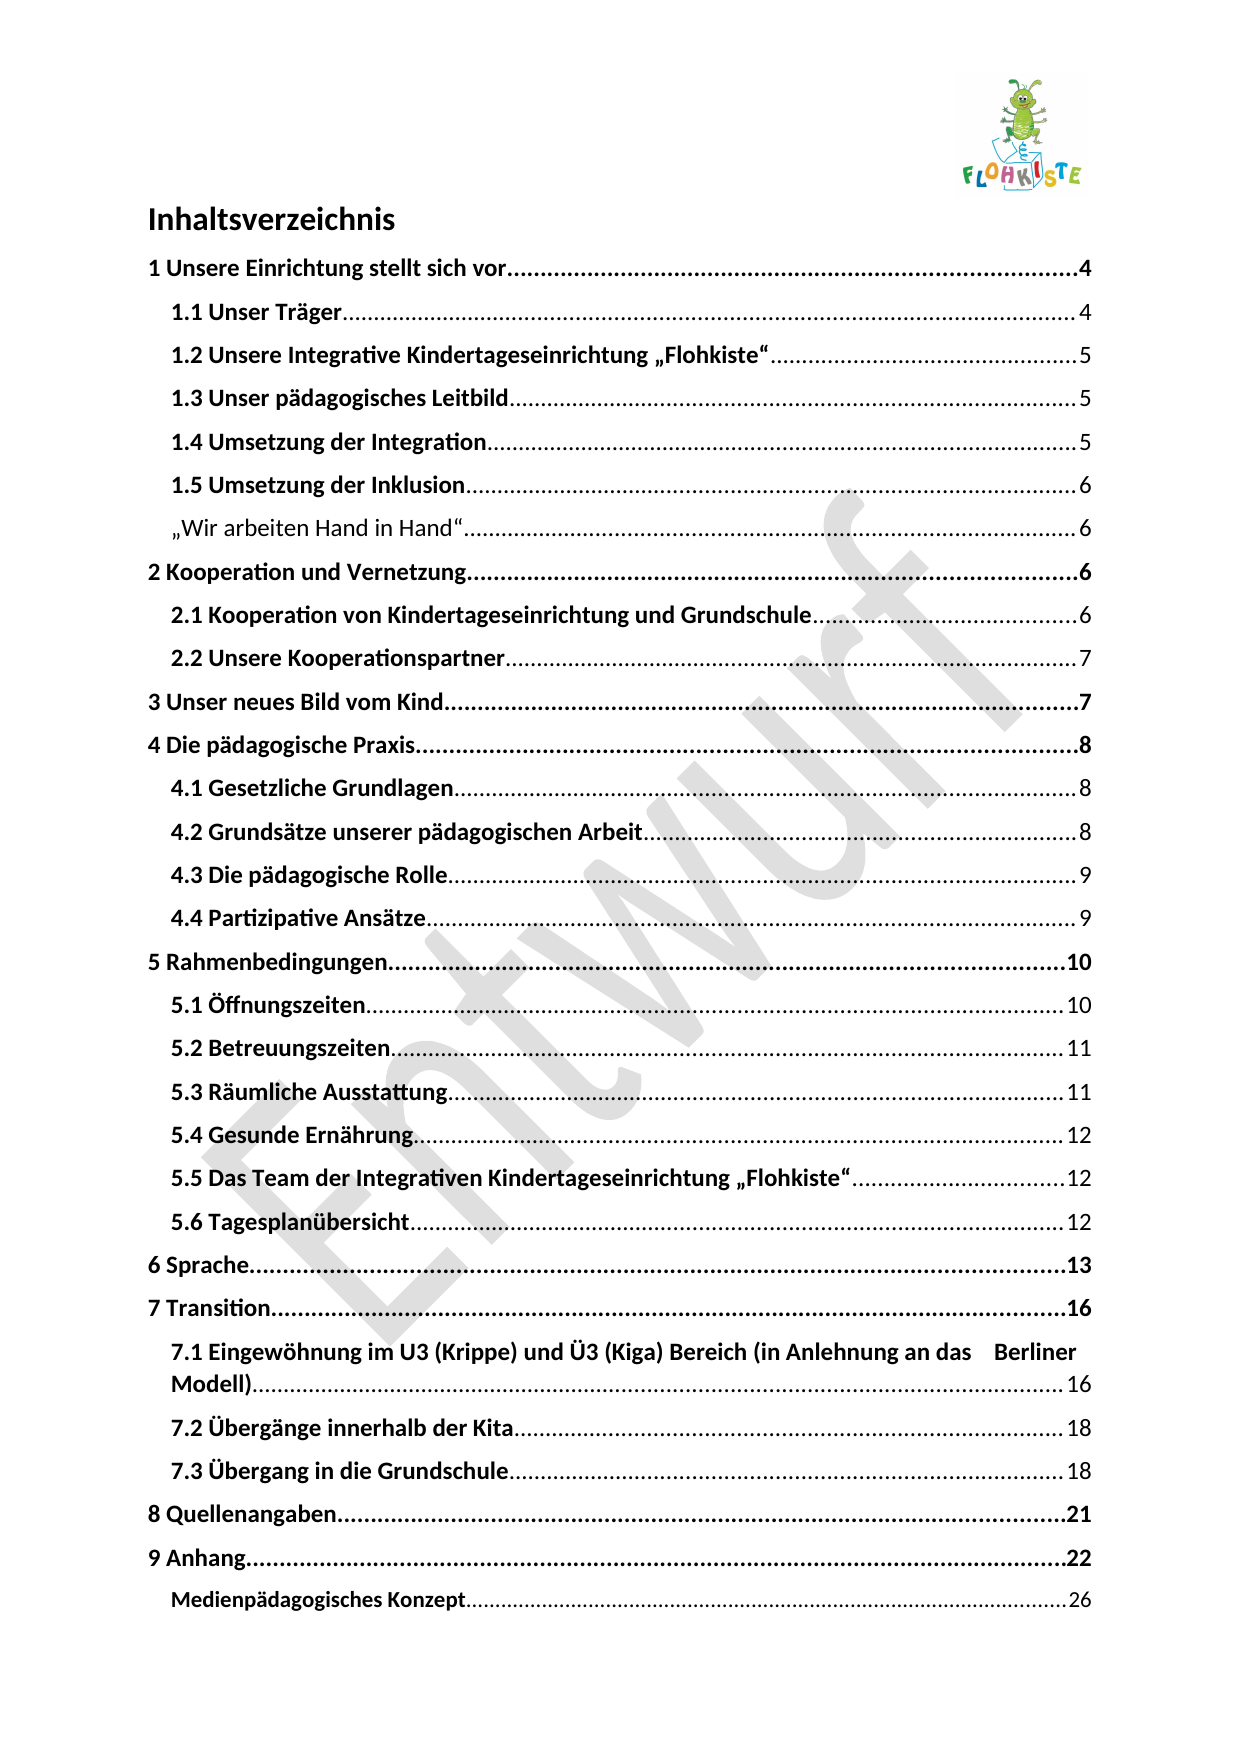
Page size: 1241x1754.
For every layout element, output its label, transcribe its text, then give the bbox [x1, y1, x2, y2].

text 9 Anhang 22 [148, 1542, 1093, 1572]
text 5.3 Räumliche Ausstattung 11 [171, 1076, 1093, 1106]
text 5 Rahmenbedingungen 10 [148, 946, 1093, 976]
text 4.1 Gesetzliche Grundlagen 8 [171, 772, 1093, 803]
text 1 Unsere Einrichtung stellt sich vor 4 [148, 252, 1093, 283]
text 5.1 Öffnungszeiten 10 [171, 989, 1093, 1019]
text 8 Quellenangaben 21 [148, 1499, 1093, 1529]
text Medienpädagogisches Konzept 26 [171, 1585, 1093, 1613]
text 7.2 Übergänge innerhalb der Kita 18 [171, 1412, 1093, 1442]
text 4.2 Grundsätze unserer pädagogischen Arbeit 8 [171, 816, 1093, 846]
picture [954, 73, 1089, 198]
text 1.3 Unser pädagogisches Leitbild 5 [171, 382, 1093, 413]
text 4.3 Die pädagogische Rolle 9 [171, 859, 1093, 889]
text 7.3 Übergang in die Grundschule 18 [171, 1455, 1093, 1486]
text 5.6 Tagesplanübersicht 12 [171, 1206, 1093, 1236]
text 7.1 Eingewöhnung im U3 (Krippe) und Ü3 (Kiga) Bereich (in Anlehnung an das Berliner Modell) 16 [171, 1336, 1093, 1399]
text 1.4 Umsetzung der Integration 5 [171, 426, 1093, 456]
text 2.2 Unsere Kooperationspartner 7 [171, 642, 1093, 673]
text 1.5 Umsetzung der Inklusion 6 [171, 469, 1093, 499]
text 2 Kooperation und Vernetzung 6 [148, 556, 1093, 586]
text 5.4 Gesunde Ernährung 12 [171, 1119, 1093, 1149]
text 3 Unser neues Bild vom Kind 7 [148, 686, 1093, 716]
text 5.2 Betreuungszeiten 11 [171, 1032, 1093, 1063]
text 1.2 Unsere Integrative Kindertageseinrichtung „Flohkiste“ 5 [171, 339, 1093, 369]
text 7 Transition 16 [148, 1292, 1093, 1323]
text 1.1 Unser Träger 4 [171, 296, 1093, 326]
text 5.5 Das Team der Integrativen Kindertageseinrichtung „Flohkiste“ 12 [171, 1162, 1093, 1193]
text 2.1 Kooperation von Kindertageseinrichtung und Grundschule 6 [171, 599, 1093, 629]
text Inhaltsverzeichnis [148, 198, 1093, 239]
text 6 Sprache 13 [148, 1249, 1093, 1279]
text 4 Die pädagogische Praxis 8 [148, 729, 1093, 759]
text „Wir arbeiten Hand in Hand“ 6 [171, 512, 1093, 543]
text 4.4 Partizipative Ansätze 9 [171, 902, 1093, 933]
